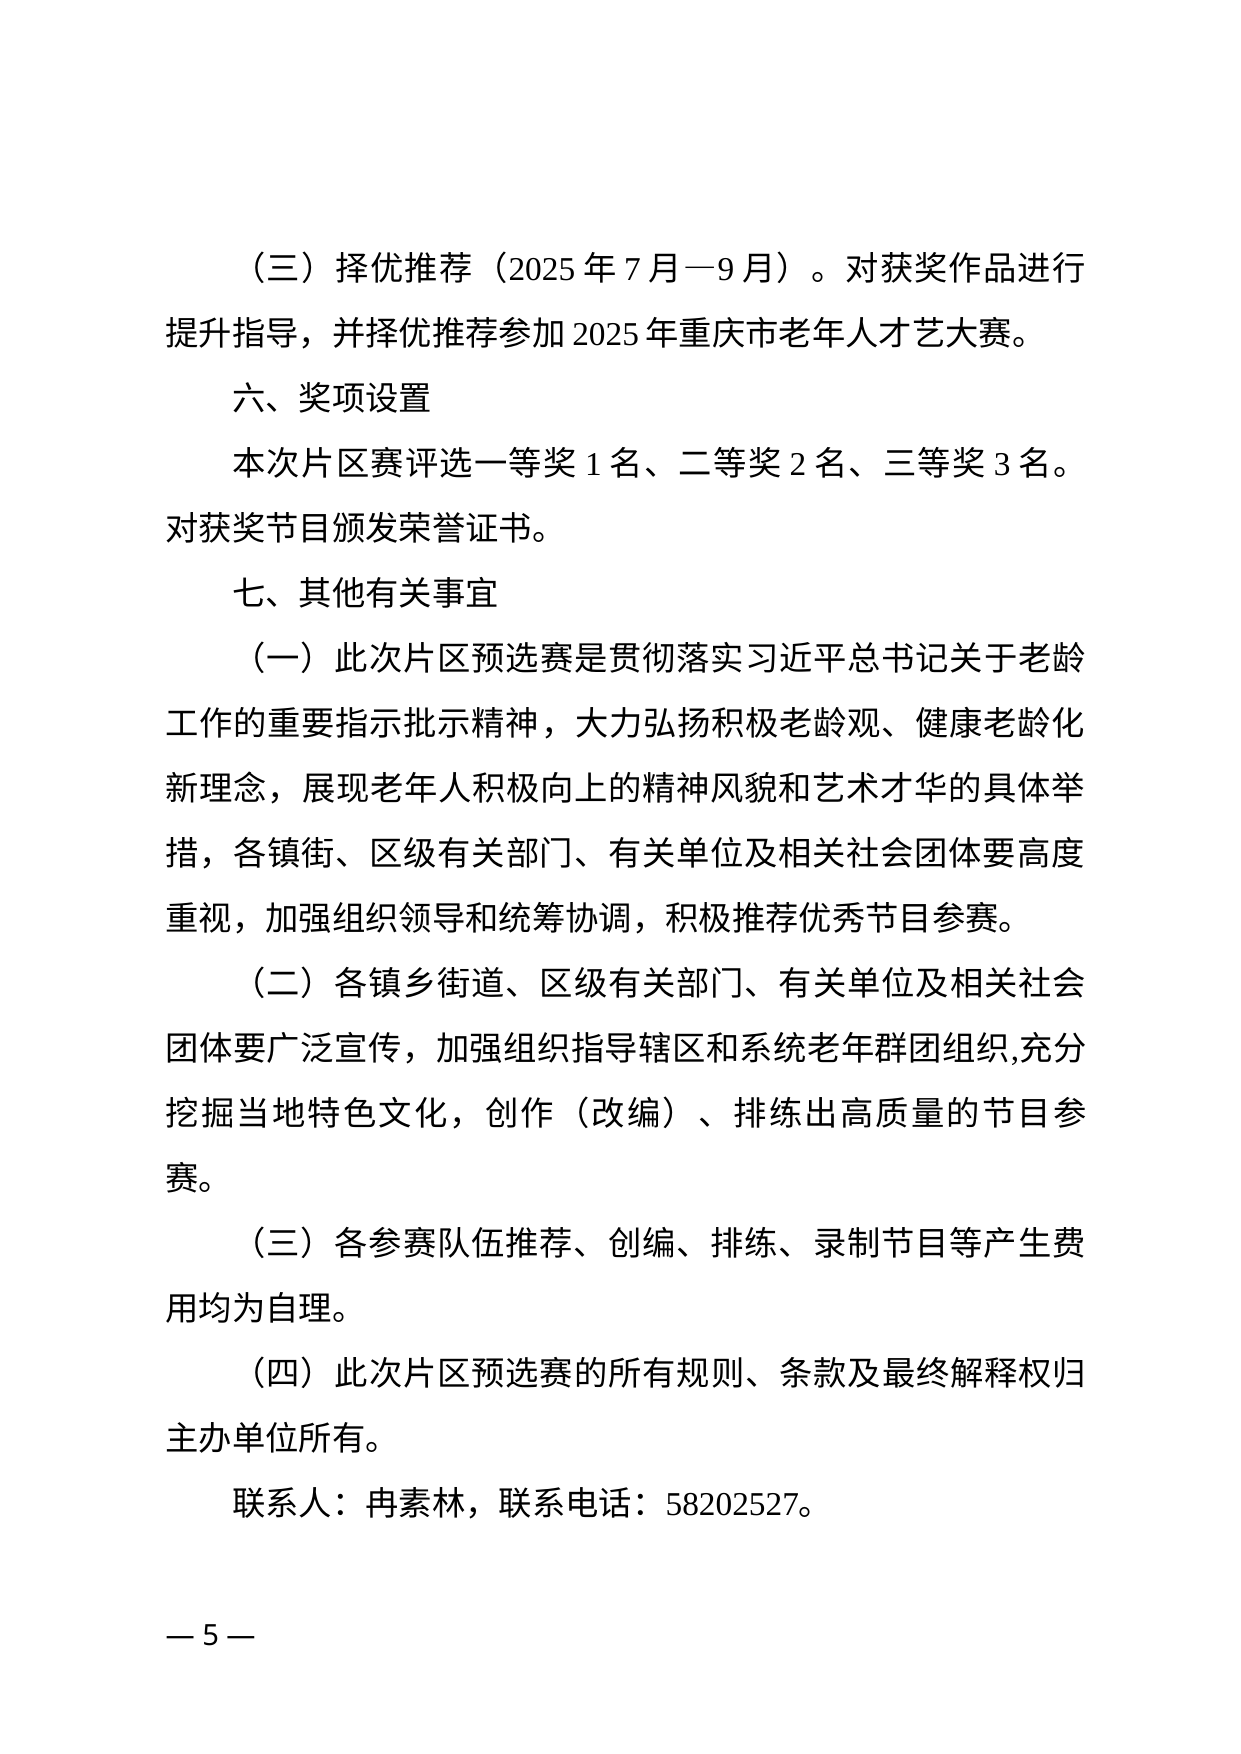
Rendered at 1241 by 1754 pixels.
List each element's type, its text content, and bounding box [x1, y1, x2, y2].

text （三）各参赛队伍推荐、创编、排练、录制节目等产生费用均为自理。 [165, 1208, 1087, 1338]
text （四）此次片区预选赛的所有规则、条款及最终解释权归主办单位所有。 [165, 1338, 1087, 1468]
text （三）择优推荐（2025年7月—9月）。对获奖作品进行提升指导，并择优推荐参加2025年重庆市老年人才艺大赛。 [165, 233, 1087, 363]
text 七、其他有关事宜 [165, 558, 1087, 623]
text （一）此次片区预选赛是贯彻落实习近平总书记关于老龄工作的重要指示批示精神，大力弘扬积极老龄观、健康老龄化新理念，展现老年人积极向上的精神风貌和艺术才华的具体举措，各镇街、区级有关部门、有关单位及相关社会团体要高度重视，加强组织领导和统筹协调，积极推荐优秀节目参赛。 [165, 623, 1087, 948]
text 六、奖项设置 [165, 363, 1087, 428]
text （二）各镇乡街道、区级有关部门、有关单位及相关社会团体要广泛宣传，加强组织指导辖区和系统老年群团组织,充分挖掘当地特色文化，创作（改编）、排练出高质量的节目参赛。 [165, 948, 1087, 1208]
text 联系人：冉素林，联系电话：58202527。 [165, 1468, 1087, 1533]
text 本次片区赛评选一等奖1名、二等奖2名、三等奖3名。对获奖节目颁发荣誉证书。 [165, 428, 1087, 558]
